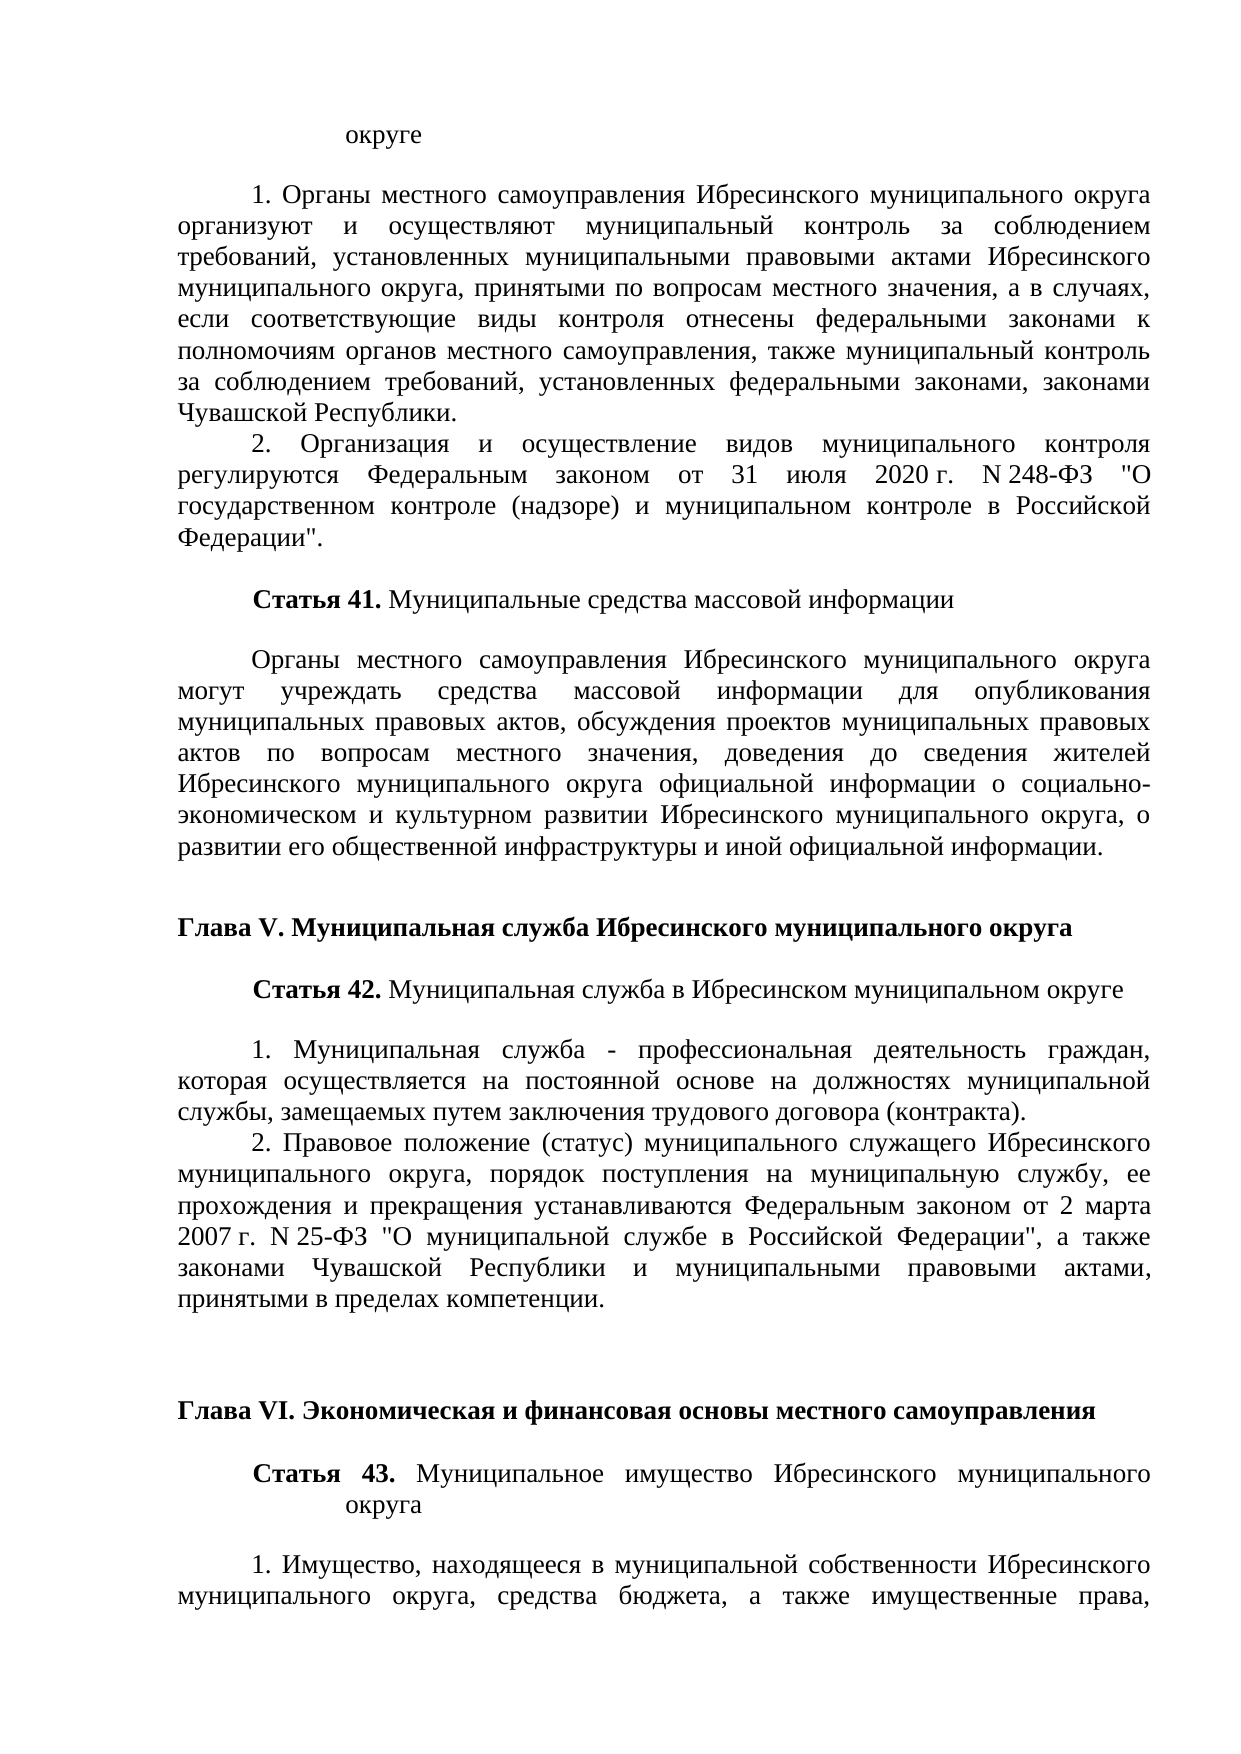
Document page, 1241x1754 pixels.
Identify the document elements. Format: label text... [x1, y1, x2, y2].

text Статья 43. Муниципальное имущество Ибресинского муниципального округа [252, 1457, 1152, 1519]
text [252, 118, 1152, 149]
subtitle Глава V. Муниципальная служба Ибресинского муниципального округа [177, 911, 1152, 942]
text 1. Органы местного самоуправления Ибресинского муниципального округа организуют и осуществляют муниципальный контроль за соблюдением требований, установленных муниципальными правовыми актами Ибресинского муниципального округа, принятыми по вопросам местного значения, а в случаях, если соответствующие виды контроля отнесены федеральными законами к полномочиям органов местного самоуправления, также муниципальный контроль за соблюдением требований, установленных федеральными законами, законами Чувашской Республики. [177, 178, 1152, 427]
text Статья 42. Муниципальная служба в Ибресинском муниципальном округе [252, 973, 1152, 1004]
text Органы местного самоуправления Ибресинского муниципального округа могут учреждать средства массовой информации для опубликования муниципальных правовых актов, обсуждения проектов муниципальных правовых актов по вопросам местного значения, доведения до сведения жителей Ибресинского муниципального округа официальной информации о социально-экономическом и культурном развитии Ибресинского муниципального округа, о развитии его общественной инфраструктуры и иной официальной информации. [177, 643, 1152, 861]
text 2. Организация и осуществление видов муниципального контроля регулируются Федеральным законом от 31 июля 2020 г. N 248-ФЗ "О государственном контроле (надзоре) и муниципальном контроле в Российской Федерации". [177, 427, 1152, 552]
text 2. Правовое положение (статус) муниципального служащего Ибресинского муниципального округа, порядок поступления на муниципальную службу, ее прохождения и прекращения устанавливаются Федеральным законом от 2 марта 2007 г. N 25-ФЗ "О муниципальной службе в Российской Федерации", а также законами Чувашской Республики и муниципальными правовыми актами, принятыми в пределах компетенции. [177, 1126, 1152, 1313]
text 1. Муниципальная служба - профессиональная деятельность граждан, которая осуществляется на постоянной основе на должностях муниципальной службы, замещаемых путем заключения трудового договора (контракта). [177, 1033, 1152, 1126]
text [177, 1548, 1152, 1610]
text Статья 41. Муниципальные средства массовой информации [252, 583, 1152, 614]
subtitle Глава VI. Экономическая и финансовая основы местного самоуправления [177, 1394, 1152, 1426]
